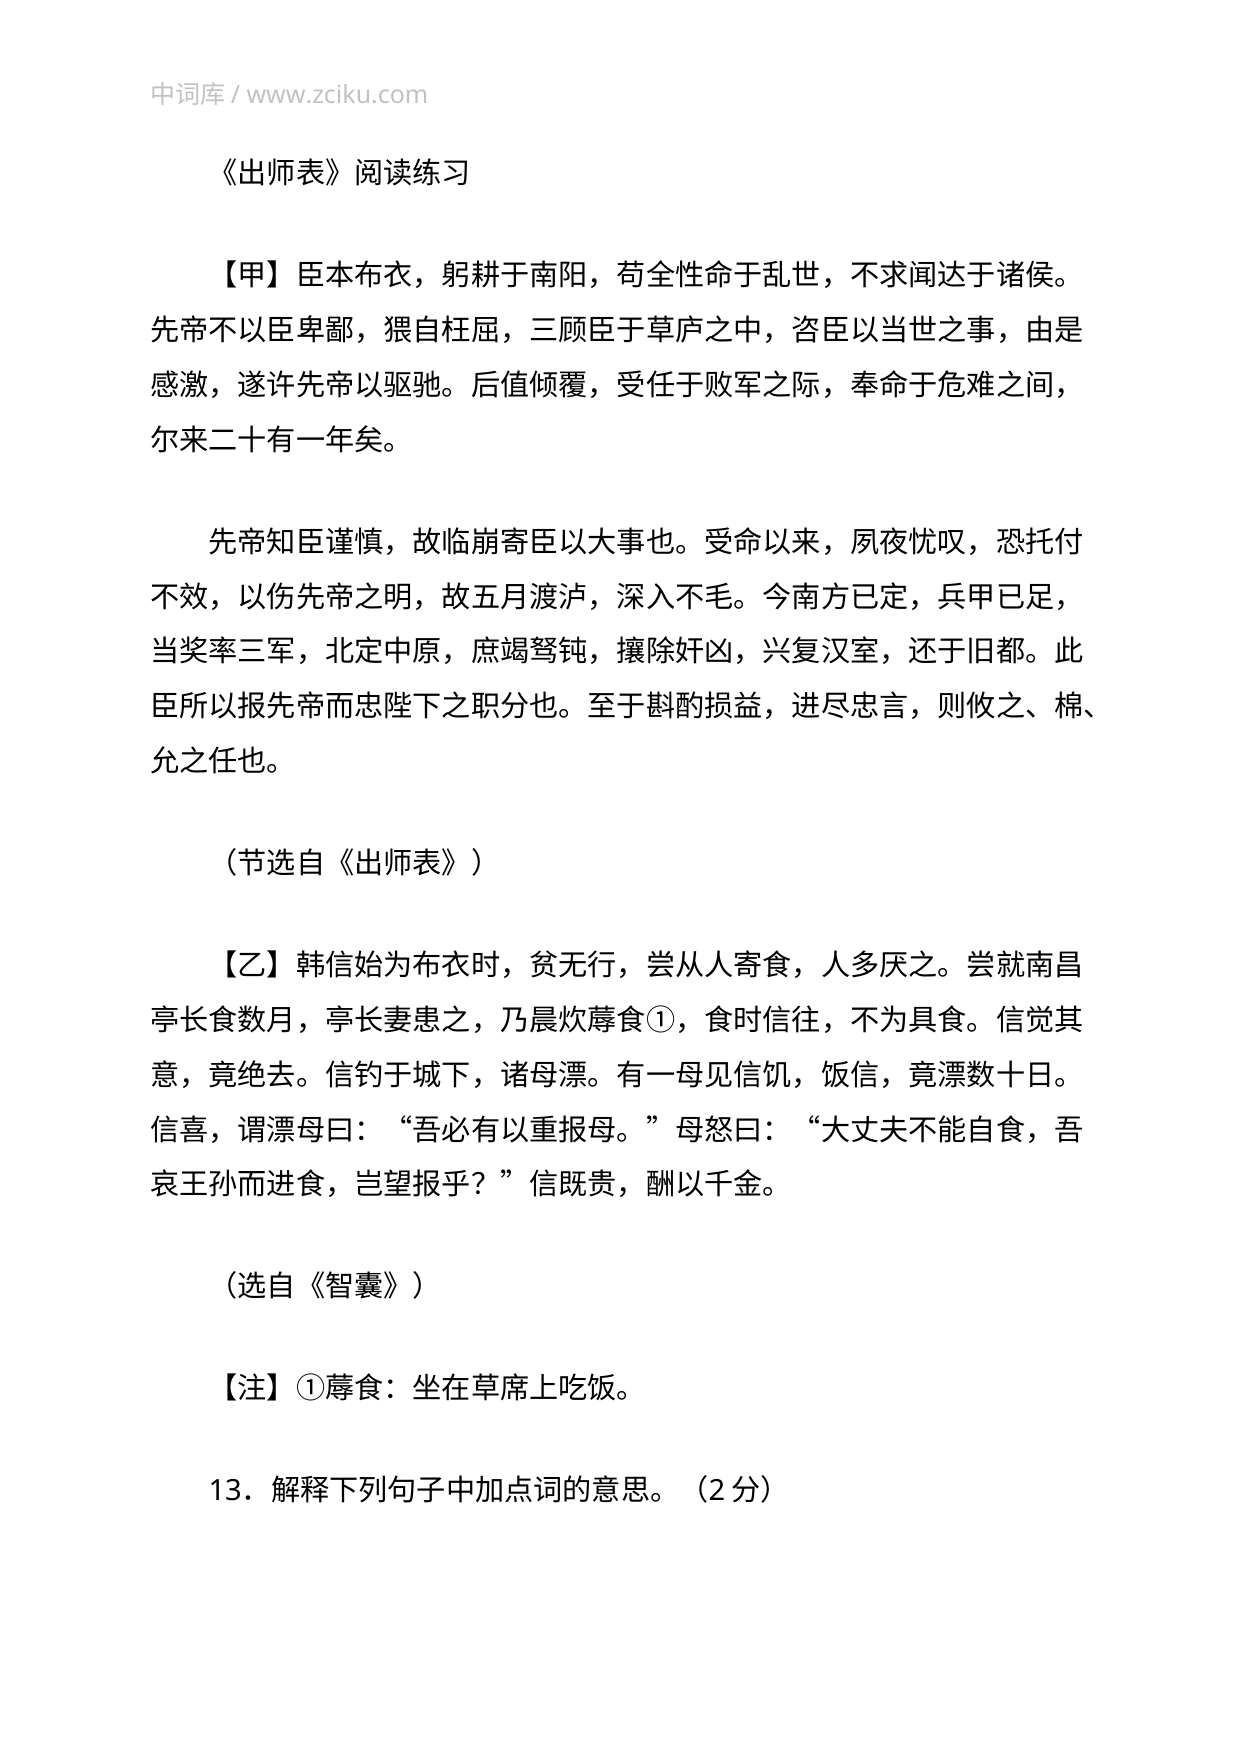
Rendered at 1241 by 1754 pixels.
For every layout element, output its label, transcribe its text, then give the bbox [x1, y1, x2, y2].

text 13．解释下列句子中加点词的意思。（2分） [150, 1466, 1090, 1509]
text （选自《智囊》） [150, 1263, 1090, 1305]
text 【乙】韩信始为布衣时，贫无行，尝从人寄食，人多厌之。尝就南昌亭长食数月，亭长妻患之，乃晨炊蓐食①，食时信往，不为具食。信觉其意，竟绝去。信钓于城下，诸母漂。有一母见信饥，饭信，竟漂数十日。信喜，谓漂母曰：“吾必有以重报母。”母怒曰：“大丈夫不能自食，吾哀王孙而进食，岂望报乎？”信既贵，酬以千金。 [150, 941, 1090, 1203]
text 《出师表》阅读练习 [150, 150, 1090, 192]
text 【注】①蓐食：坐在草席上吃饭。 [150, 1364, 1090, 1407]
text 先帝知臣谨慎，故临崩寄臣以大事也。受命以来，夙夜忧叹，恐托付不效，以伤先帝之明，故五月渡泸，深入不毛。今南方已定，兵甲已足，当奖率三军，北定中原，庶竭驽钝，攘除奸凶，兴复汉室，还于旧都。此臣所以报先帝而忠陛下之职分也。至于斟酌损益，进尽忠言，则攸之、棉、允之任也。 [150, 518, 1090, 780]
text 【甲】臣本布衣，躬耕于南阳，苟全性命于乱世，不求闻达于诸侯。先帝不以臣卑鄙，猥自枉屈，三顾臣于草庐之中，咨臣以当世之事，由是感激，遂许先帝以驱驰。后值倾覆，受任于败军之际，奉命于危难之间，尔来二十有一年矣。 [150, 252, 1090, 459]
text （节选自《出师表》） [150, 839, 1090, 882]
